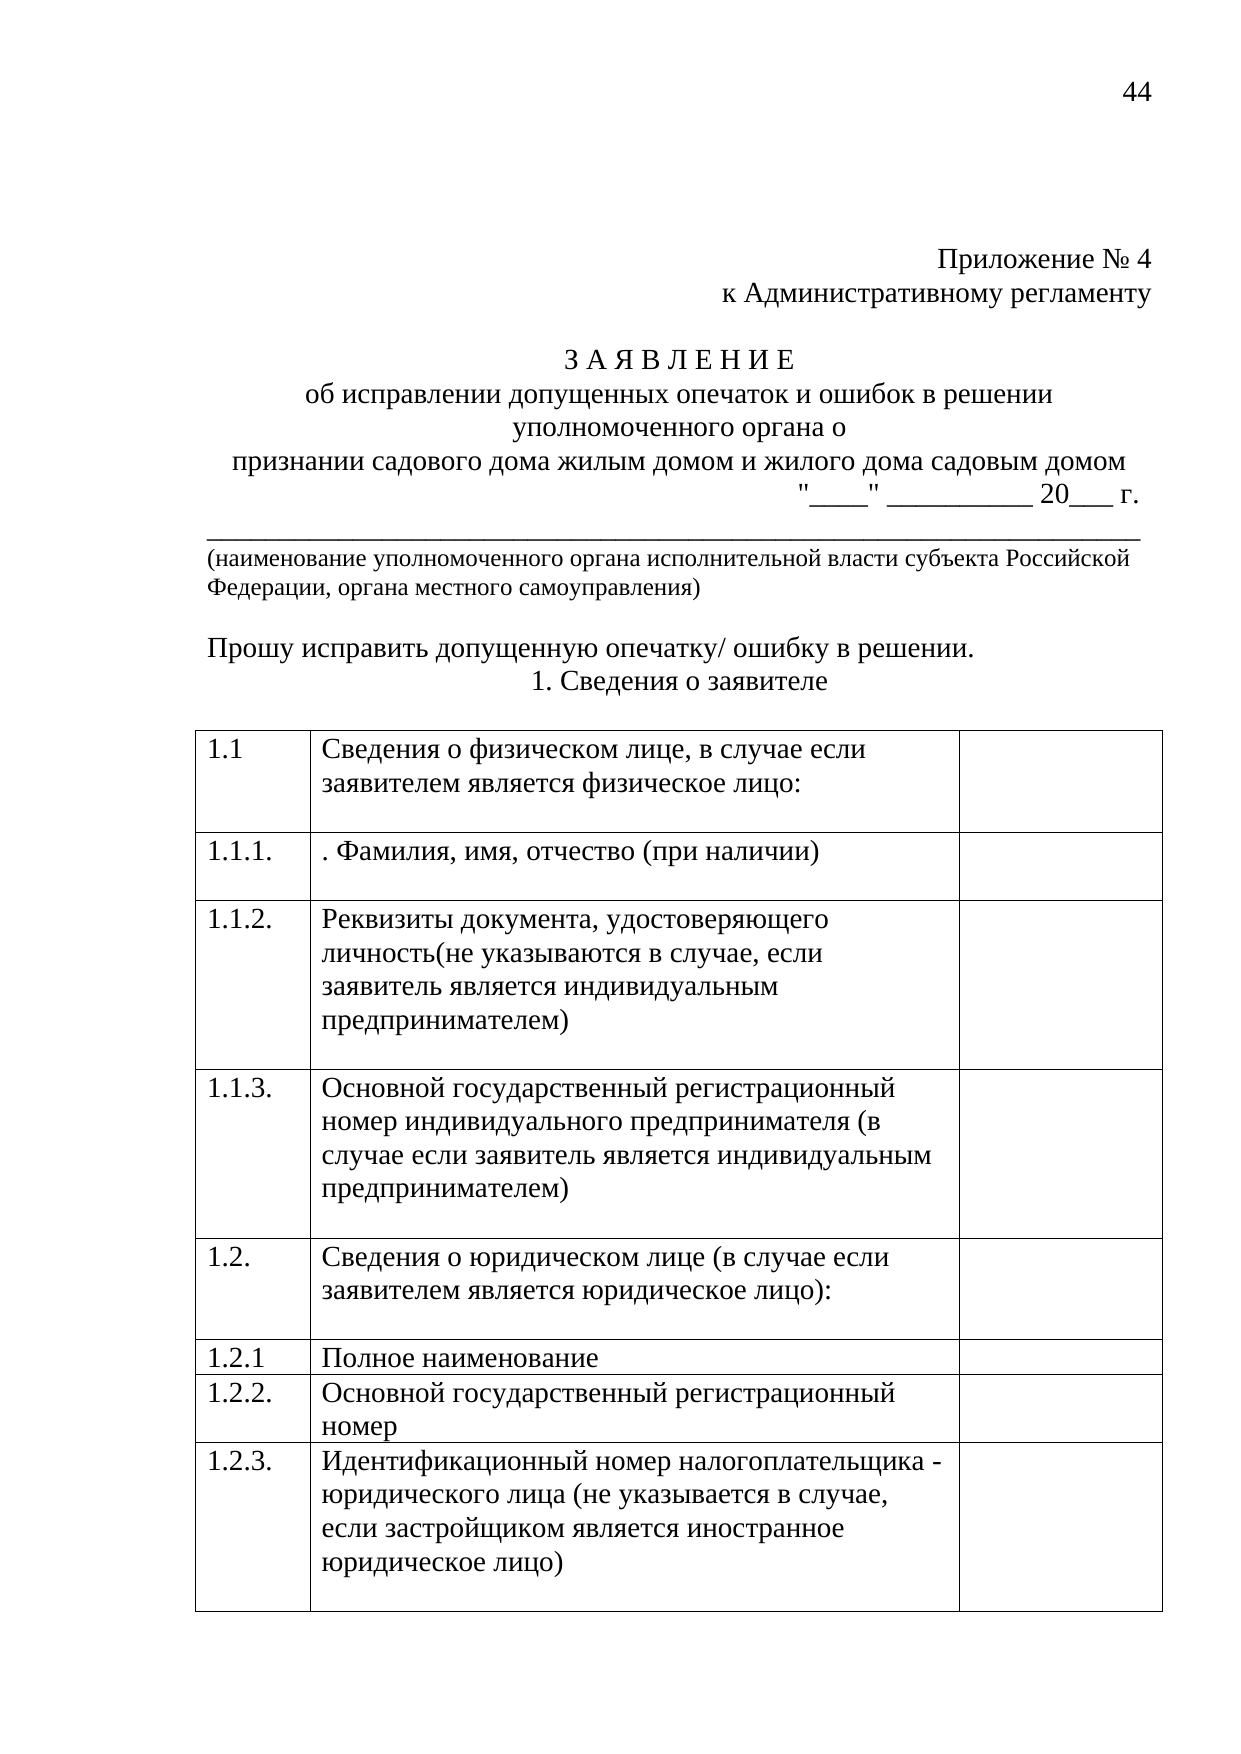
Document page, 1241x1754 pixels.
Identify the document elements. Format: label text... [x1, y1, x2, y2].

table_cell Основной государственный регистрационный номер [311, 1375, 959, 1442]
table_cell [960, 1070, 1162, 1238]
table_cell 1.1.2. [196, 901, 310, 1069]
table_cell . Фамилия, имя, отчество (при наличии) [311, 833, 959, 900]
table_cell 1.1.3. [196, 1070, 310, 1238]
table_cell [960, 833, 1162, 900]
text (наименование уполномоченного органа исполнительной власти субъекта Российской Федерации, органа местного самоуправления) [207, 543, 1152, 601]
text "____" __________ 20___ г. [207, 476, 1152, 510]
table_header Сведения о физическом лице, в случае если заявителем является физическое лицо: [311, 731, 959, 832]
table_cell Идентификационный номер налогоплательщика - юридического лица (не указывается в случае, если застройщиком является иностранное юридическое лицо) [311, 1443, 959, 1611]
table_cell [960, 1375, 1162, 1442]
table_cell [960, 1239, 1162, 1339]
text Прошу исправить допущенную опечатку/ ошибку в решении. [207, 630, 1152, 663]
table_cell 1.2.1 [196, 1340, 310, 1374]
table_header 1.1 [196, 731, 310, 832]
table_header [960, 731, 1162, 832]
table_cell 1.2. [196, 1239, 310, 1339]
table_cell [960, 1340, 1162, 1374]
table_cell 1.1.1. [196, 833, 310, 900]
table_cell Реквизиты документа, удостоверяющего личность(не указываются в случае, если заявитель является индивидуальным предпринимателем) [311, 901, 959, 1069]
text об исправлении допущенных опечаток и ошибок в решении уполномоченного органа о [207, 376, 1152, 443]
table_cell Полное наименование [311, 1340, 959, 1374]
text З А Я В Л Е Н И Е [207, 342, 1152, 376]
table_cell [960, 901, 1162, 1069]
text Приложение № 4 [207, 242, 1152, 275]
table_cell 1.2.2. [196, 1375, 310, 1442]
text признании садового дома жилым домом и жилого дома садовым домом [207, 443, 1152, 476]
table_cell [960, 1443, 1162, 1611]
table_cell Сведения о юридическом лице (в случае если заявителем является юридическое лицо): [311, 1239, 959, 1339]
text ________________________________________________________________ [207, 510, 1152, 543]
text к Административному регламенту [207, 275, 1152, 309]
text 1. Сведения о заявителе [207, 663, 1152, 697]
table_cell Основной государственный регистрационный номер индивидуального предпринимателя (в случае если заявитель является индивидуальным предпринимателем) [311, 1070, 959, 1238]
table_cell 1.2.3. [196, 1443, 310, 1611]
